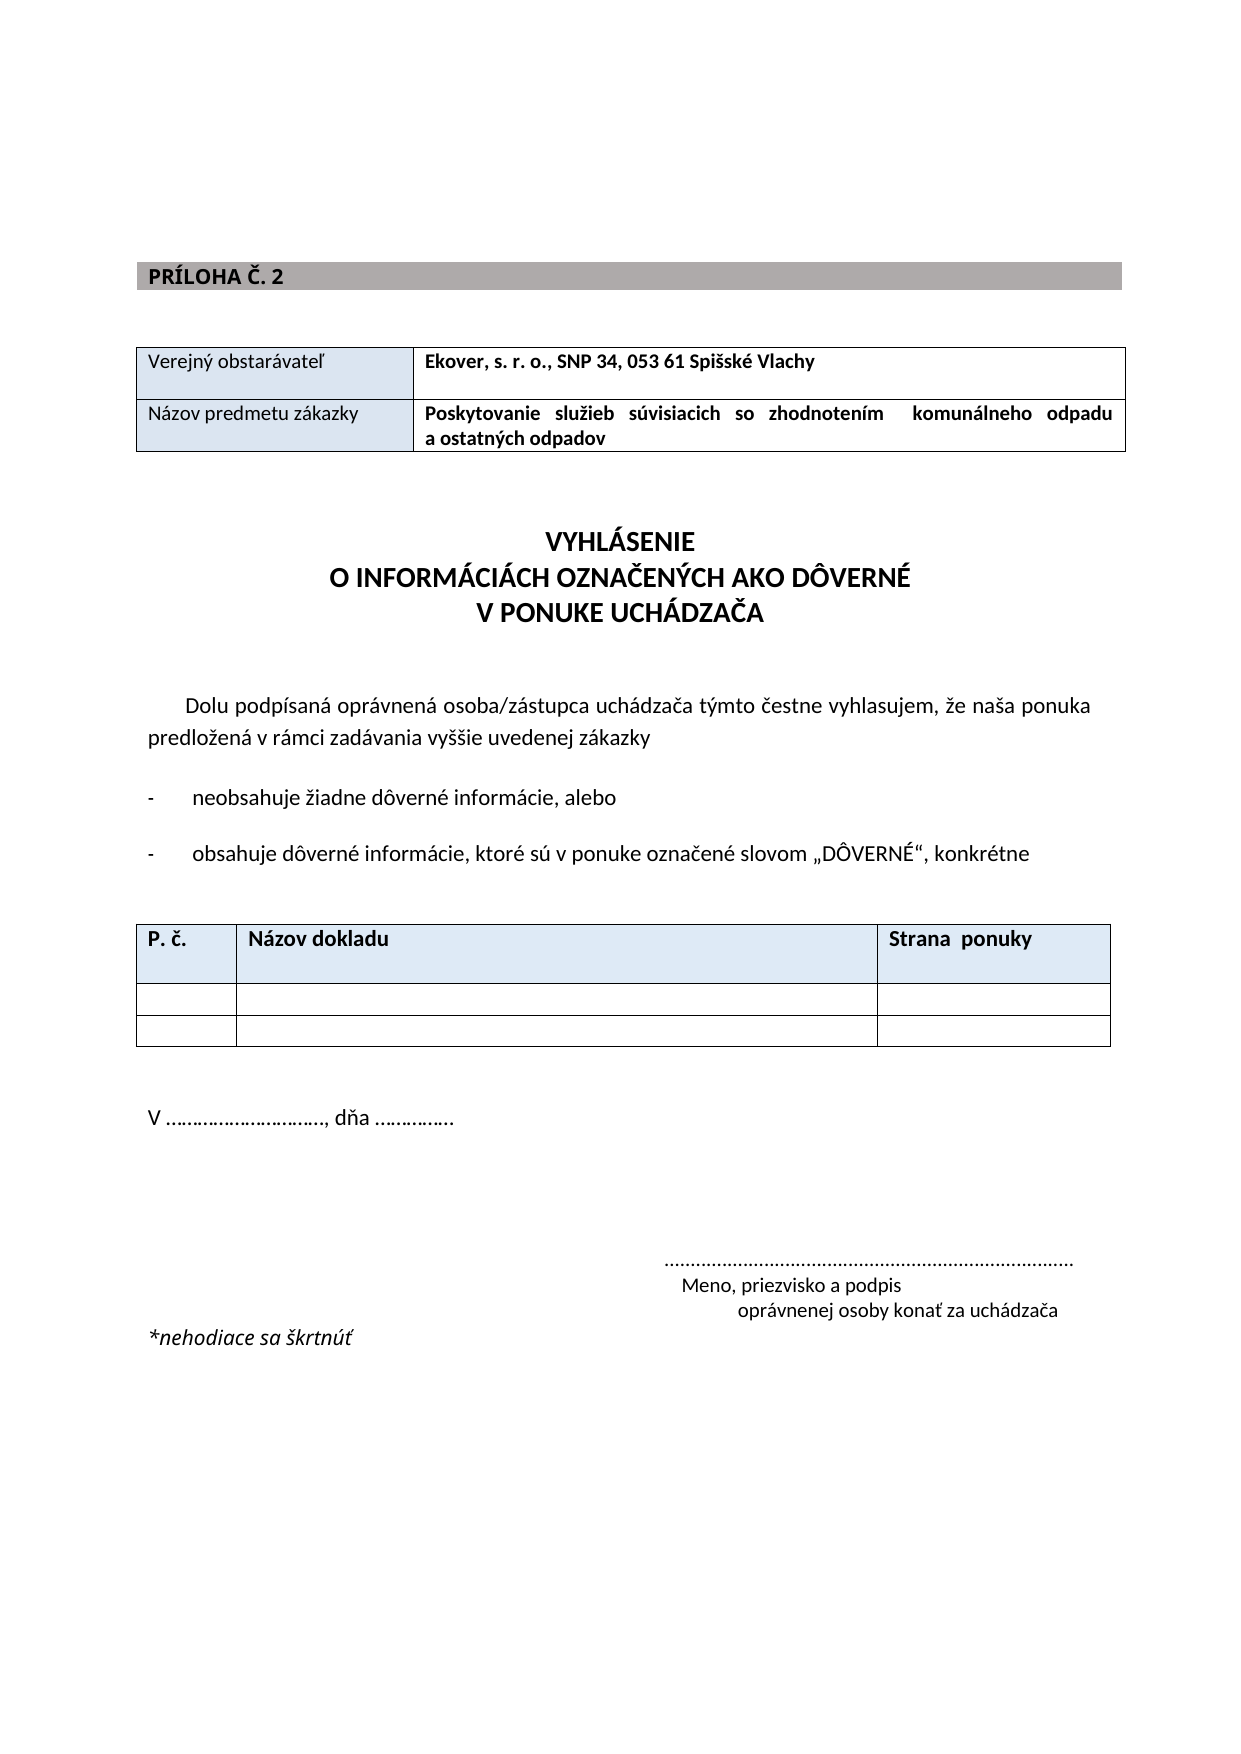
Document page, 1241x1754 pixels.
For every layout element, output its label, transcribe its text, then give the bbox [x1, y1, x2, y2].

table_header Verejný obstarávateľ [137, 348, 413, 399]
table_header P. č. [137, 925, 236, 983]
table_cell [137, 1016, 236, 1046]
text VYHLÁSENIE [148, 523, 1093, 559]
text .............................................................................. [148, 1215, 1093, 1272]
text Dolu podpísaná oprávnená osoba/zástupca uchádzača týmto čestne vyhlasujem, že naša ponuka predložená v rámci zadávania vyššie uvedenej zákazky [148, 691, 1093, 751]
table_header Strana ponuky [878, 925, 1110, 983]
text V …………………………, dňa …………… [148, 1103, 1093, 1131]
table_header Príloha č. 2 [137, 262, 1122, 290]
table_cell [237, 1016, 877, 1046]
text Meno, priezvisko a podpis [148, 1272, 1093, 1298]
text *nehodiace sa škrtnúť [148, 1323, 1093, 1351]
table_cell [878, 1016, 1110, 1046]
table_header Ekover, s. r. o., SNP 34, 053 61 Spišské Vlachy [414, 348, 1125, 399]
text v ponuke uchádzača [148, 594, 1093, 630]
table_header Názov dokladu [237, 925, 877, 983]
text oprávnenej osoby konať za uchádzača [664, 1298, 1093, 1323]
table_cell [878, 984, 1110, 1015]
table_cell [137, 984, 236, 1015]
table_cell Poskytovanie služieb súvisiacich so zhodnotením komunálneho odpadu a ostatných odpadov [414, 400, 1125, 451]
table_cell Názov predmetu zákazky [137, 400, 413, 451]
table_cell [237, 984, 877, 1015]
text o informáciách označených ako dôverné [148, 559, 1093, 594]
list neobsahuje žiadne dôverné informácie, alebo [148, 783, 1093, 811]
list obsahuje dôverné informácie, ktoré sú v ponuke označené slovom „DÔVERNÉ“, konkrétne [148, 839, 1093, 867]
